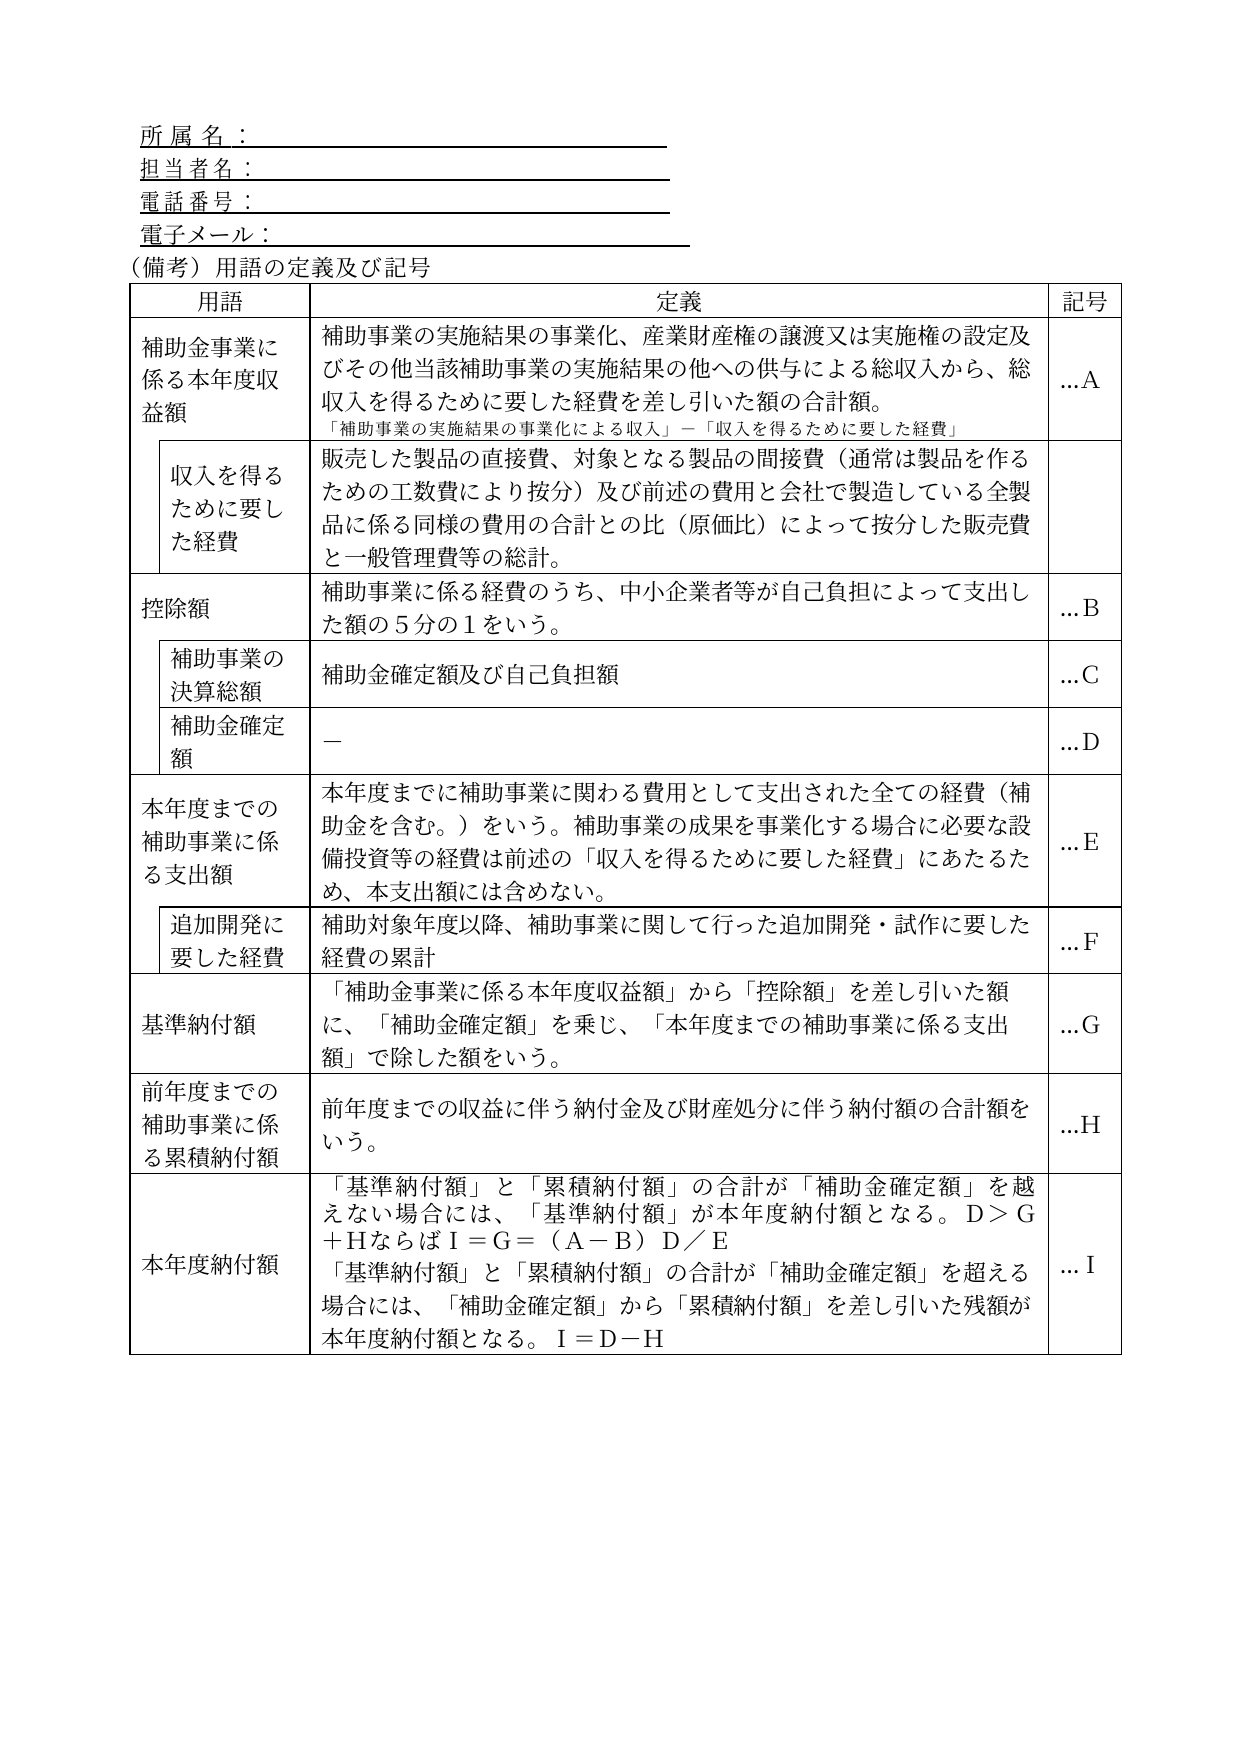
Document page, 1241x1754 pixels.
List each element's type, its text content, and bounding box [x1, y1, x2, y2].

text 所属名： [140, 118, 1122, 151]
table_header 定義 [311, 284, 1048, 317]
table_cell 前年度までの収益に伴う納付金及び財産処分に伴う納付額の合計額をいう。 [311, 1074, 1048, 1173]
table_cell 本年度までに補助事業に関わる費用として支出された全ての経費（補助金を含む。）をいう。補助事業の成果を事業化する場合に必要な設備投資等の経費は前述の「収入を得るために要した経費」にあたるため、本支出額には含めない。 [311, 775, 1048, 906]
table_cell － [311, 708, 1048, 774]
table_cell 前年度までの補助事業に係る累積納付額 [131, 1074, 309, 1173]
table_cell …Ｅ [1049, 775, 1121, 906]
table_cell 本年度納付額 [131, 1174, 309, 1354]
table_cell 補助事業に係る経費のうち、中小企業者等が自己負担によって支出した額の５分の１をいう。 [311, 574, 1048, 640]
text 電話番号： [140, 184, 1122, 217]
table_cell 補助事業の 決算総額 [160, 641, 309, 707]
table_cell 販売した製品の直接費、対象となる製品の間接費（通常は製品を作るための工数費により按分）及び前述の費用と会社で製造している全製品に係る同様の費用の合計との比（原価比）によって按分した販売費と一般管理費等の総計。 [311, 441, 1048, 573]
table_cell …Ａ [1049, 318, 1121, 440]
table_cell …Ｄ [1049, 708, 1121, 774]
table_cell …Ｆ [1049, 908, 1121, 973]
table_cell [1049, 441, 1121, 573]
table_header 用語 [131, 284, 309, 317]
table_cell 補助対象年度以降、補助事業に関して行った追加開発・試作に要した経費の累計 [311, 908, 1048, 973]
table_cell 追加開発に要した経費 [160, 908, 309, 973]
table_cell 補助金確定額及び自己負担額 [311, 641, 1048, 707]
table_cell 基準納付額 [131, 974, 309, 1073]
text （備考）用語の定義及び記号 [118, 250, 1122, 283]
table_cell …Ｉ [1049, 1174, 1121, 1354]
text 電子メール： [140, 217, 1122, 250]
table_cell [131, 640, 159, 774]
table_cell 控除額 [131, 574, 309, 640]
table_cell …Ｈ [1049, 1074, 1121, 1173]
table_header 記号 [1049, 284, 1121, 317]
table_cell …Ｂ [1049, 574, 1121, 640]
table_cell 収入を得るために要した経費 [160, 441, 309, 573]
table_cell …Ｃ [1049, 641, 1121, 707]
table_cell 「補助金事業に係る本年度収益額」から「控除額」を差し引いた額に、「補助金確定額」を乗じ、「本年度までの補助事業に係る支出額」で除した額をいう。 [311, 974, 1048, 1073]
table_cell 本年度までの補助事業に係る支出額 [131, 775, 309, 906]
table_cell 補助事業の実施結果の事業化、産業財産権の譲渡又は実施権の設定及びその他当該補助事業の実施結果の他への供与による総収入から、総収入を得るために要した経費を差し引いた額の合計額。 「補助事業の実施結果の事業化による収入」－「収入を得るために要した経費」 [311, 318, 1048, 440]
text 担当者名： [140, 151, 1122, 184]
table_cell 補助金確定額 [160, 708, 309, 774]
table_cell …Ｇ [1049, 974, 1121, 1073]
table_cell [131, 440, 159, 573]
table_cell 「基準納付額」と「累積納付額」の合計が「補助金確定額」を越えない場合には、「基準納付額」が本年度納付額となる。Ｄ＞Ｇ＋ＨならばＩ＝Ｇ＝（Ａ－Ｂ）Ｄ／Ｅ 「基準納付額」と「累積納付額」の合計が「補助金確定額」を超える場合には、「補助金確定額」から「累積納付額」を差し引いた残額が本年度納付額となる。Ｉ＝Ｄ－Ｈ [311, 1174, 1048, 1354]
table_cell 補助金事業に係る本年度収益額 [131, 318, 309, 440]
table_cell [131, 906, 159, 973]
